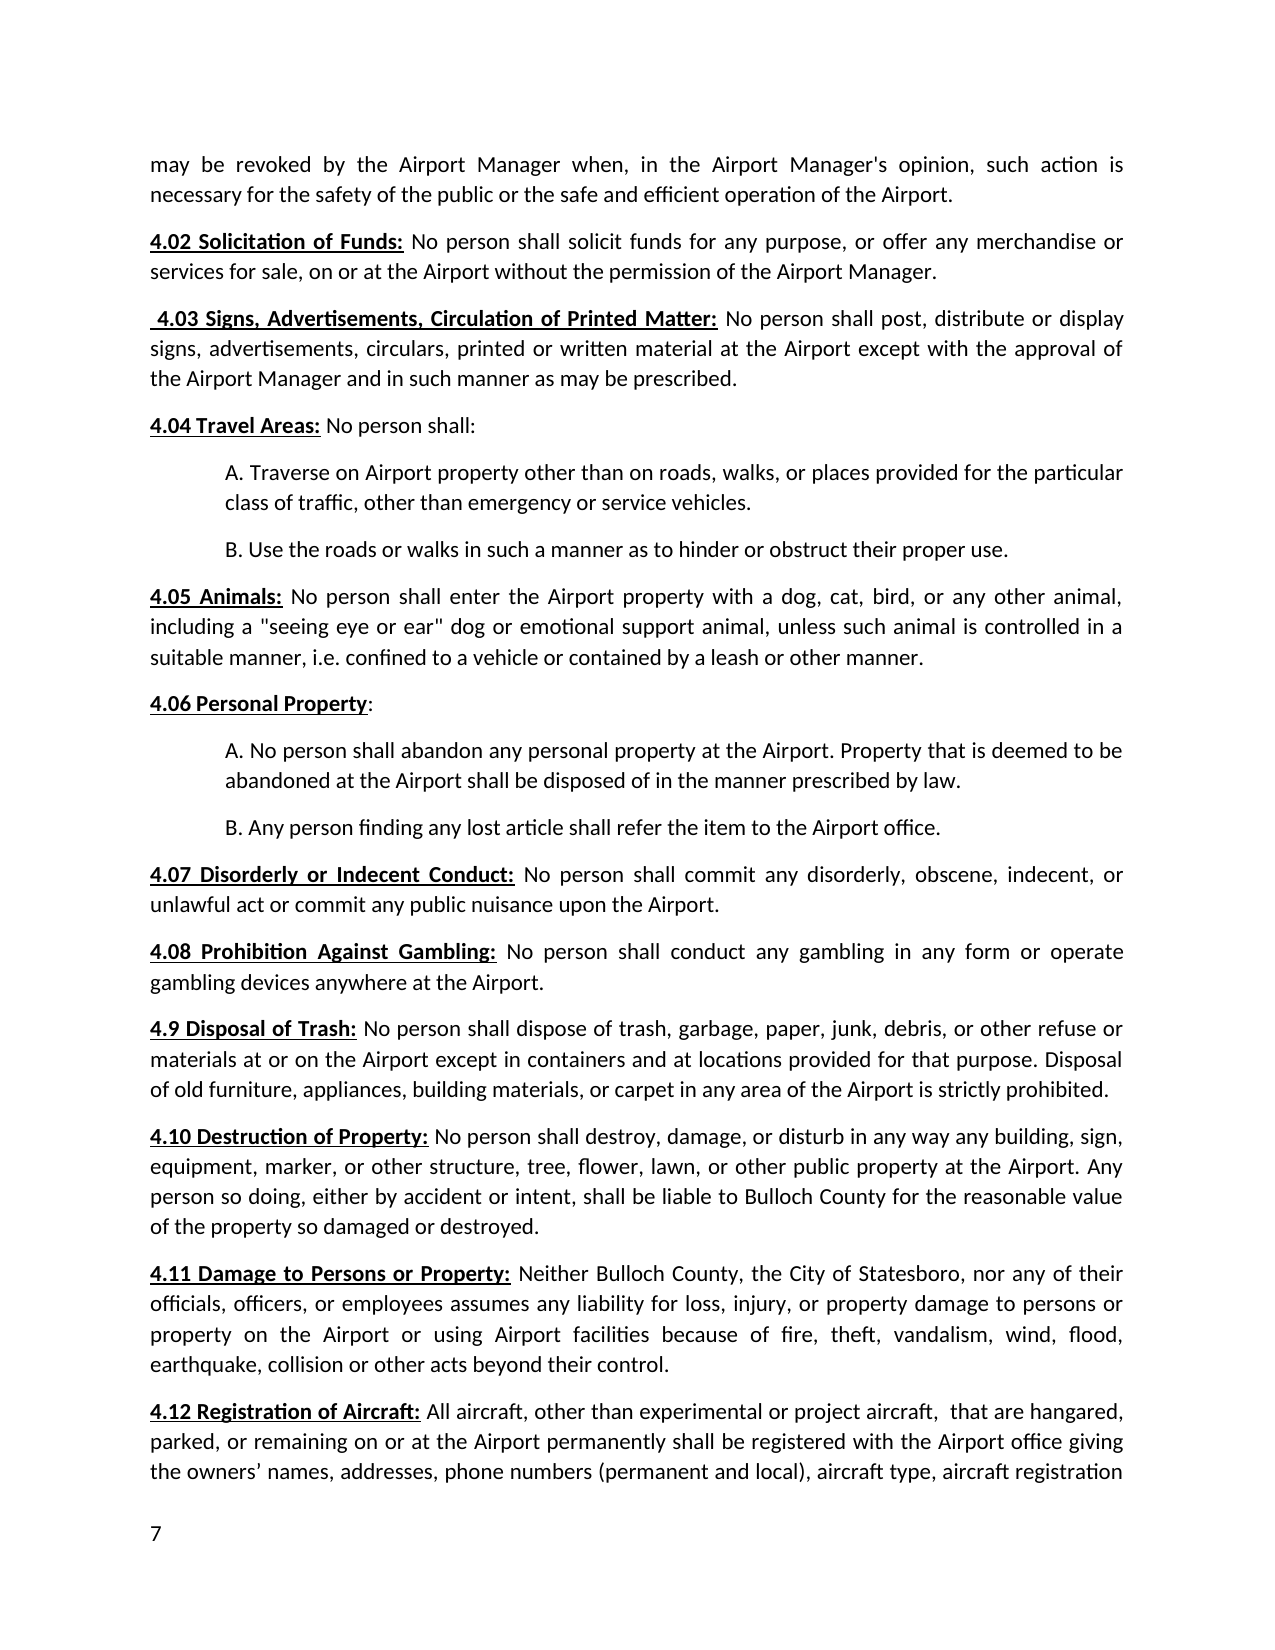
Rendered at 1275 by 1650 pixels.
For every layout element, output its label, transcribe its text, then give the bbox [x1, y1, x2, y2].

text B. Any person finding any lost article shall refer the item to the Airport office. [150, 813, 1125, 842]
text 4.08 Prohibition Against Gambling: No person shall conduct any gambling in any form or operate gambling devices anywhere at the Airport. [150, 937, 1125, 996]
text 4.02 Solicitation of Funds: No person shall solicit funds for any purpose, or offer any merchandise or services for sale, on or at the Airport without the permission of the Airport Manager. [150, 227, 1125, 285]
text 4.10 Destruction of Property: No person shall destroy, damage, or disturb in any way any building, sign, equipment, marker, or other structure, tree, flower, lawn, or other public property at the Airport. Any person so doing, either by accident or intent, shall be liable to Bulloch County for the reasonable value of the property so damaged or destroyed. [150, 1122, 1125, 1241]
text 4.04 Travel Areas: No person shall: [150, 411, 1125, 439]
text A. Traverse on Airport property other than on roads, walks, or places provided for the particular class of traffic, other than emergency or service vehicles. [225, 458, 1125, 517]
text B. Use the roads or walks in such a manner as to hinder or obstruct their proper use. [225, 535, 1125, 563]
text 4.9 Disposal of Trash: No person shall dispose of trash, garbage, paper, junk, debris, or other refuse or materials at or on the Airport except in containers and at locations provided for that purpose. Disposal of old furniture, appliances, building materials, or carpet in any area of the Airport is strictly prohibited. [150, 1014, 1125, 1103]
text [150, 1397, 1125, 1485]
text 4.07 Disorderly or Indecent Conduct: No person shall commit any disorderly, obscene, indecent, or unlawful act or commit any public nuisance upon the Airport. [150, 860, 1125, 919]
text 4.11 Damage to Persons or Property: Neither Bulloch County, the City of Statesboro, nor any of their officials, officers, or employees assumes any liability for loss, injury, or property damage to persons or property on the Airport or using Airport facilities because of fire, theft, vandalism, wind, flood, earthquake, collision or other acts beyond their control. [150, 1259, 1125, 1378]
text 4.03 Signs, Advertisements, Circulation of Printed Matter: No person shall post, distribute or display signs, advertisements, circulars, printed or written material at the Airport except with the approval of the Airport Manager and in such manner as may be prescribed. [150, 304, 1125, 393]
text A. No person shall abandon any personal property at the Airport. Property that is deemed to be abandoned at the Airport shall be disposed of in the manner prescribed by law. [225, 736, 1125, 795]
text 4.05 Animals: No person shall enter the Airport property with a dog, cat, bird, or any other animal, including a "seeing eye or ear" dog or emotional support animal, unless such animal is controlled in a suitable manner, i.e. confined to a vehicle or contained by a leash or other manner. [150, 582, 1125, 671]
text 4.06 Personal Property: [150, 689, 1125, 718]
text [150, 150, 1125, 208]
